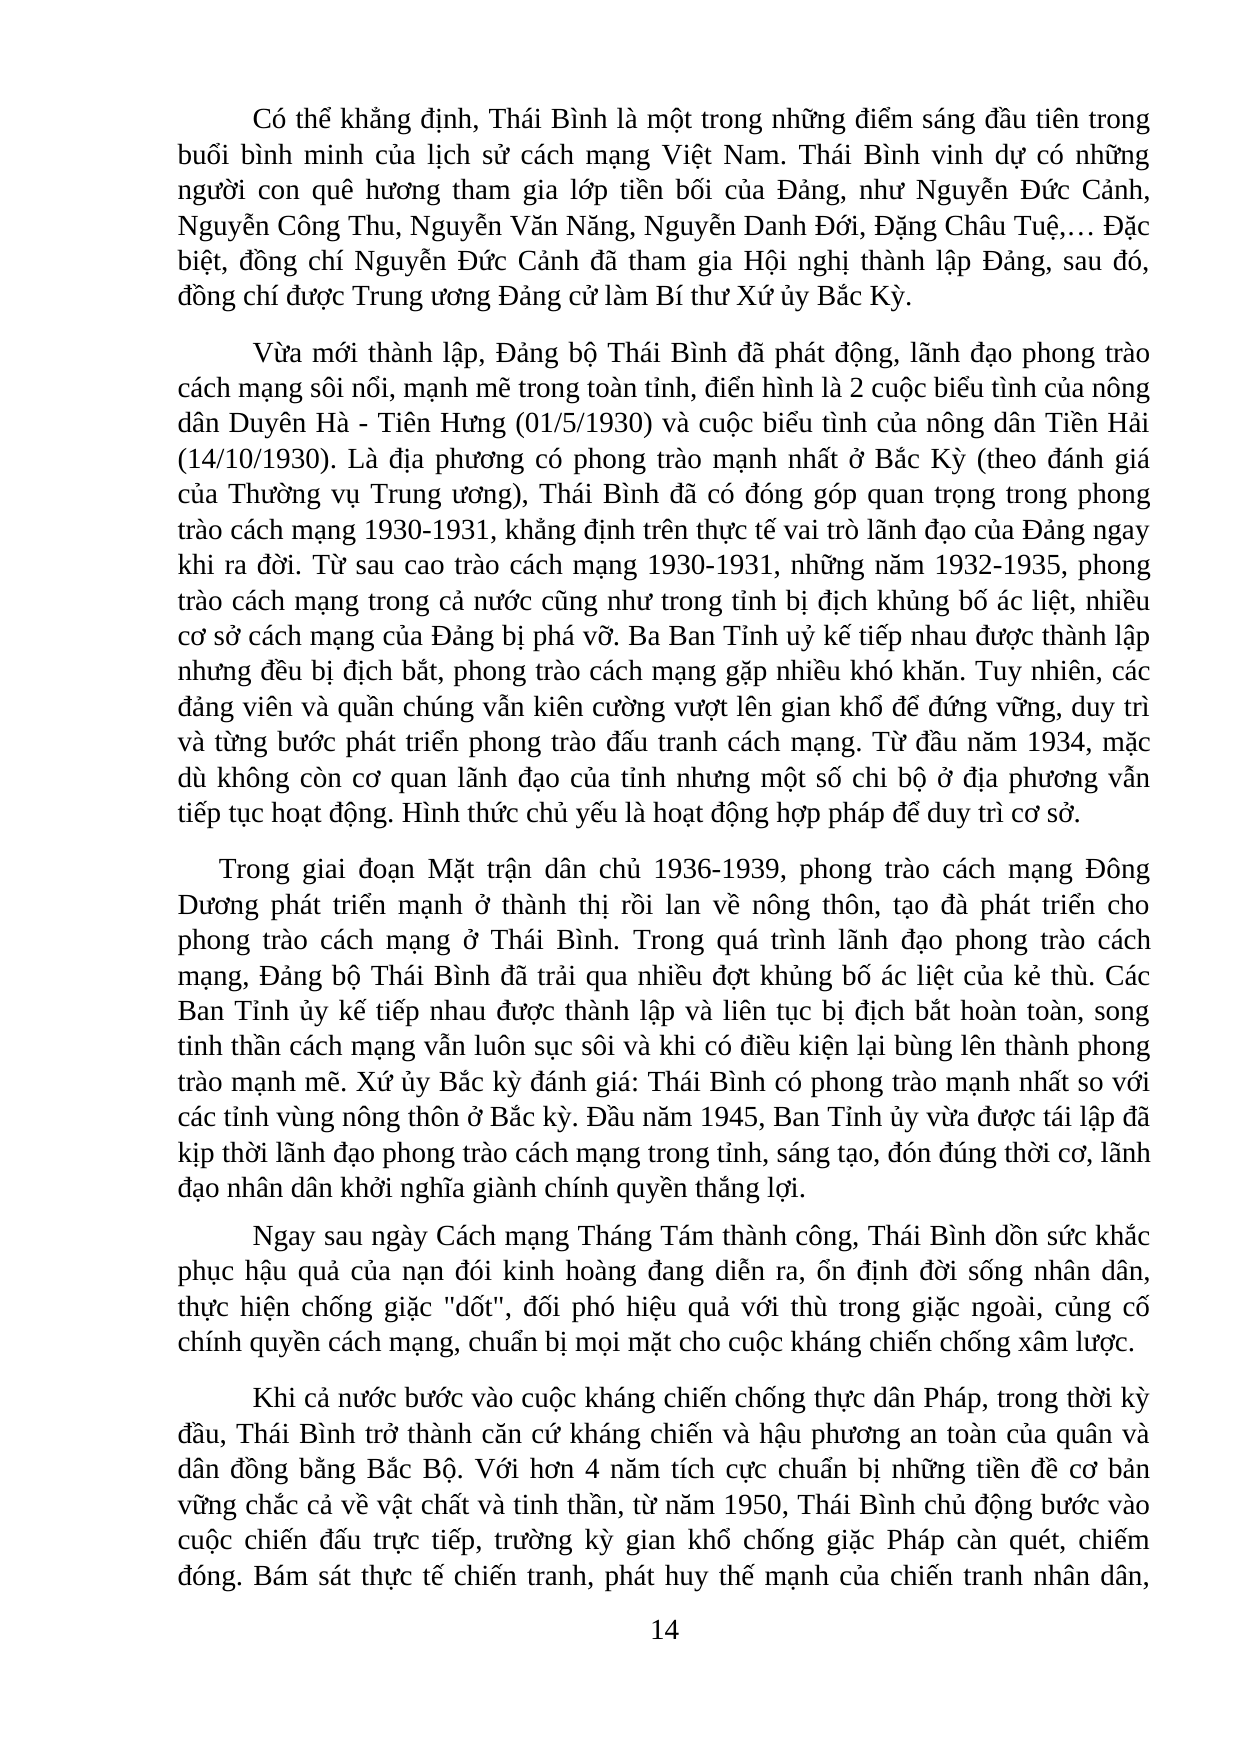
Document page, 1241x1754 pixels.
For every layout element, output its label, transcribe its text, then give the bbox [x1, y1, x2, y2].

text Vừa mới thành lập, Đảng bộ Thái Bình đã phát động, lãnh đạo phong trào cách mạng sôi nổi, mạnh mẽ trong toàn tỉnh, điển hình là 2 cuộc biểu tình của nông dân Duyên Hà - Tiên Hưng (01/5/1930) và cuộc biểu tình của nông dân Tiền Hải (14/10/1930). Là địa phương có phong trào mạnh nhất ở Bắc Kỳ (theo đánh giá của Thường vụ Trung ương), Thái Bình đã có đóng góp quan trọng trong phong trào cách mạng 1930-1931, khẳng định trên thực tế vai trò lãnh đạo của Đảng ngay khi ra đời. Từ sau cao trào cách mạng 1930-1931, những năm 1932-1935, phong trào cách mạng trong cả nước cũng như trong tỉnh bị địch khủng bố ác liệt, nhiều cơ sở cách mạng của Đảng bị phá vỡ. Ba Ban Tỉnh uỷ kế tiếp nhau được thành lập nhưng đều bị địch bắt, phong trào cách mạng gặp nhiều khó khăn. Tuy nhiên, các đảng viên và quần chúng vẫn kiên cường vượt lên gian khổ để đứng vững, duy trì và từng bước phát triển phong trào đấu tranh cách mạng. Từ đầu năm 1934, mặc dù không còn cơ quan lãnh đạo của tỉnh nhưng một số chi bộ ở địa phương vẫn tiếp tục hoạt động. Hình thức chủ yếu là hoạt động hợp pháp để duy trì cơ sở. [177, 334, 1152, 829]
text Ngay sau ngày Cách mạng Tháng Tám thành công, Thái Bình dồn sức khắc phục hậu quả của nạn đói kinh hoàng đang diễn ra, ổn định đời sống nhân dân, thực hiện chống giặc "dốt", đối phó hiệu quả với thù trong giặc ngoài, củng cố chính quyền cách mạng, chuẩn bị mọi mặt cho cuộc kháng chiến chống xâm lược. [177, 1217, 1152, 1359]
text Có thể khẳng định, Thái Bình là một trong những điểm sáng đầu tiên trong buổi bình minh của lịch sử cách mạng Việt . Thái Bình vinh dự có những người con quê hương tham gia lớp tiền bối của Đảng, như Nguyễn Đức Cảnh, Nguyễn Công Thu, Nguyễn Văn Năng, Nguyễn Danh Đới, Đặng Châu Tuệ,… Đặc biệt, đồng chí Nguyễn Đức Cảnh đã tham gia Hội nghị thành lập Đảng, sau đó, đồng chí được Trung ương Đảng cử làm Bí thư Xứ ủy Bắc Kỳ. [177, 100, 1152, 313]
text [177, 1379, 1152, 1592]
text Trong giai đoạn Mặt trận dân chủ 1936-1939, phong trào cách mạng Đông Dương phát triển mạnh ở thành thị rồi lan về nông thôn, tạo đà phát triển cho phong trào cách mạng ở Thái Bình. Trong quá trình lãnh đạo phong trào cách mạng, Đảng bộ Thái Bình đã trải qua nhiều đợt khủng bố ác liệt của kẻ thù. Các Ban Tỉnh ủy kế tiếp nhau được thành lập và liên tục bị địch bắt hoàn toàn, song tinh thần cách mạng vẫn luôn sục sôi và khi có điều kiện lại bùng lên thành phong trào mạnh mẽ. Xứ ủy Bắc kỳ đánh giá: Thái Bình có phong trào mạnh nhất so với các tỉnh vùng nông thôn ở Bắc kỳ. Đầu năm 1945, Ban Tỉnh ủy vừa được tái lập đã kịp thời lãnh đạo phong trào cách mạng trong tỉnh, sáng tạo, đón đúng thời cơ, lãnh đạo nhân dân khởi nghĩa giành chính quyền thắng lợi. [177, 850, 1152, 1204]
